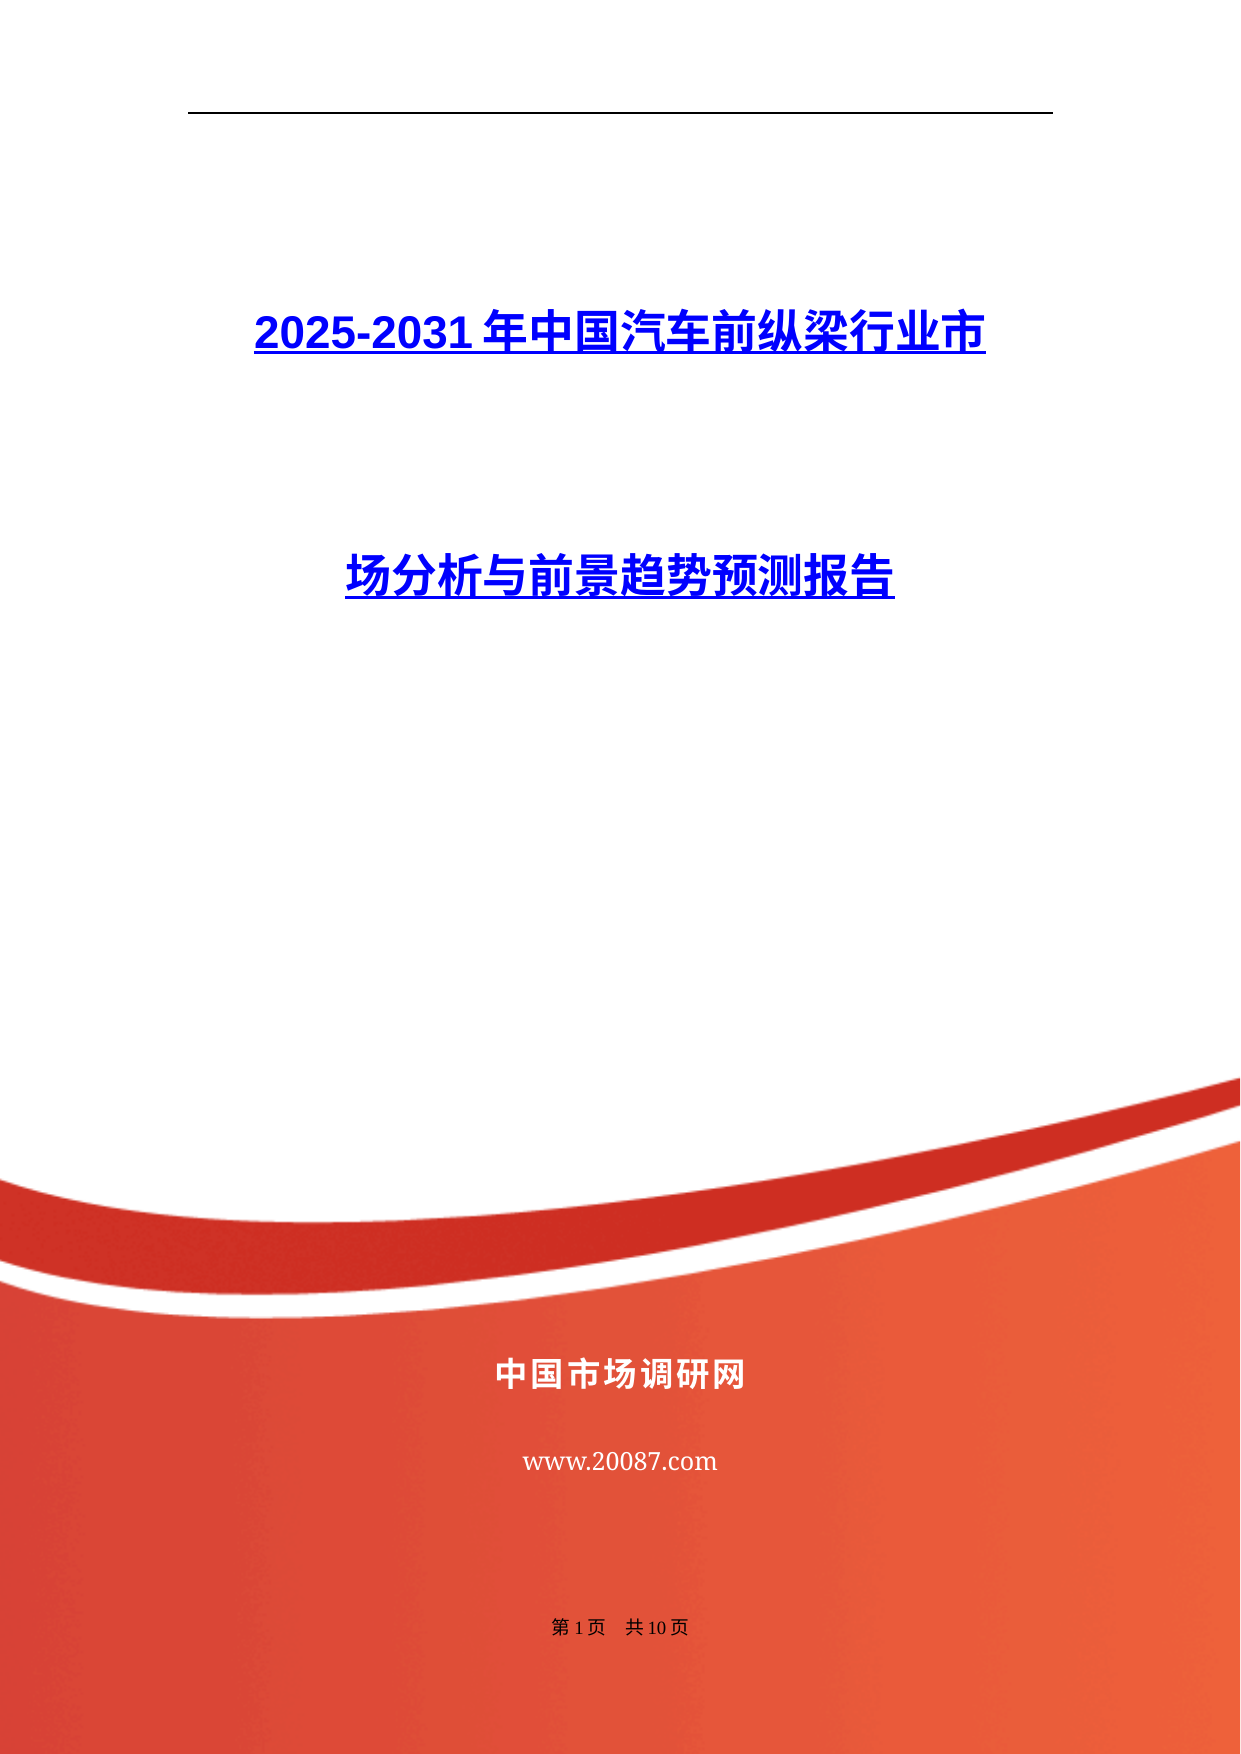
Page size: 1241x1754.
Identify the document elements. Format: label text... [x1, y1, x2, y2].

text www.20087.com [187, 1428, 1053, 1493]
picture [0, 1006, 1241, 1754]
table_header 2025-2031年中国汽车前纵梁行业市场分析与前景趋势预测报告 [188, 207, 1053, 773]
subtitle 中国市场调研网 [187, 1339, 1053, 1404]
